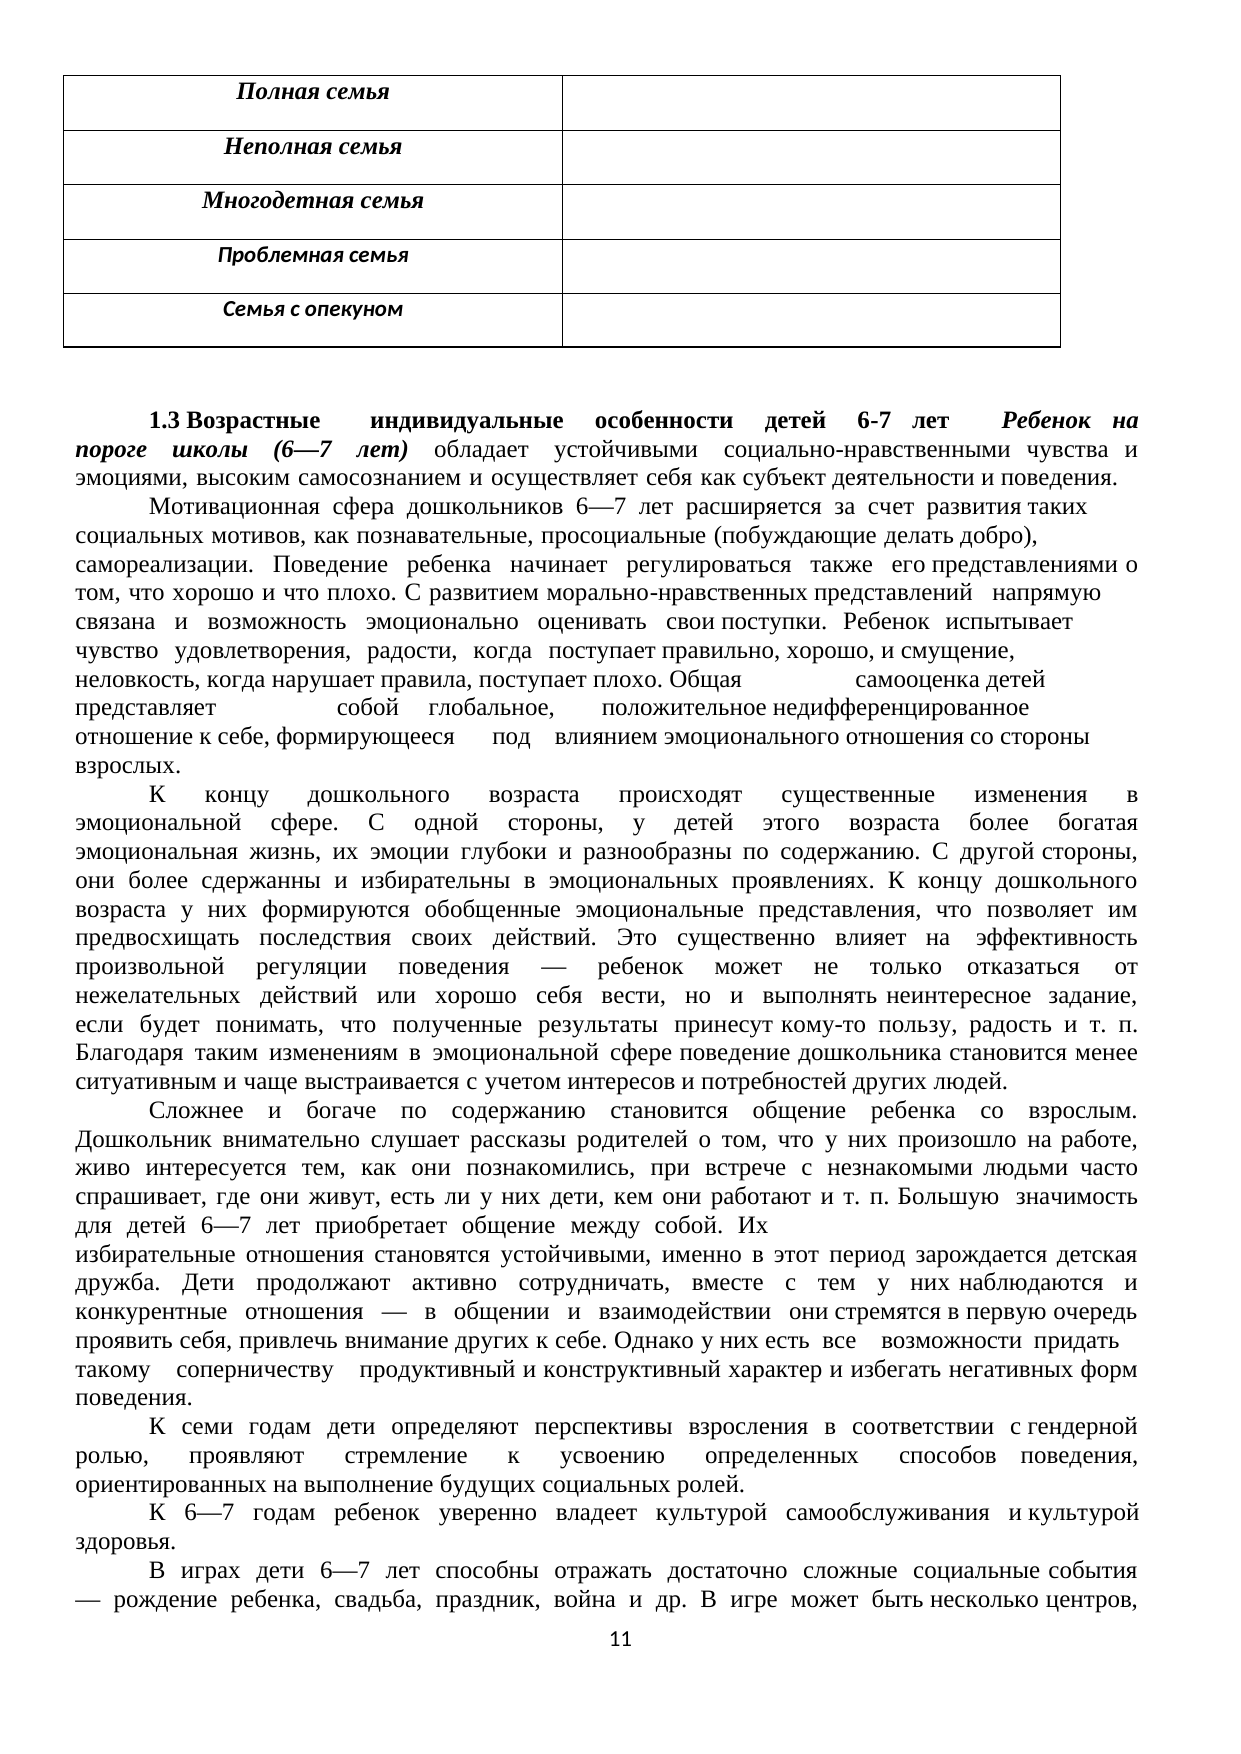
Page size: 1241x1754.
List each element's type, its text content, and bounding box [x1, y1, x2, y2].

text Мотивационная сфера дошкольников 6—7 лет расширяется за счет развития таких социальных мотивов, как познавательные, просоциальные (побуждающие делать добро), самореализации. Поведение ребенка начинает регулироваться также его представлениями о том, что хорошо и что плохо. С развитием морально-нравственных представлений напрямую связана и возможность эмоционально оценивать свои поступки. Ребенок испытывает чувство удовлетворения, радости, когда поступает правильно, хорошо, и смущение, [75, 491, 1142, 664]
table_header Полная семья [64, 76, 562, 130]
text К семи годам дети определяют перспективы взросления в соответствии с гендерной ролью, проявляют стремление к усвоению определенных способов поведения, ориентированных на выполнение будущих социальных ролей. [75, 1411, 1138, 1497]
text К 6—7 годам ребенок уверенно владеет культурой самообслуживания и культурой здоровья. [75, 1497, 1141, 1555]
table_cell [563, 185, 1060, 239]
table_cell [563, 131, 1060, 184]
text 1.3 Возрастные индивидуальные особенности детей 6-7 лет Ребенок на пороге школы (6—7 лет) обладает устойчивыми социально-нравственными чувства и эмоциями, высоким самосознанием и осуществляет себя как субъект деятельности и поведения. [75, 405, 1138, 491]
table_cell Семья с опекуном [64, 294, 562, 346]
table_cell Многодетная семья [64, 185, 562, 239]
text неловкость, когда нарушает правила, поступает плохо. Общая самооценка детей представляет собой глобальное, положительное недифференцированное отношение к себе, формирующееся под влиянием эмоционального отношения со стороны взрослых. [75, 664, 1142, 779]
text Сложнее и богаче по содержанию становится общение ребенка со взрослым. Дошкольник внимательно слушает рассказы родителей о том, что у них произошло на работе, живо интересуется тем, как они познакомились, при встрече с незнакомыми людьми часто спрашивает, где они живут, есть ли у них дети, кем они работают и т. п. Большую значимость для детей 6—7 лет приобретает общение между собой. Их [75, 1095, 1138, 1239]
text избирательные отношения становятся устойчивыми, именно в этот период зарождается детская дружба. Дети продолжают активно сотрудничать, вместе с тем у них наблюдаются и конкурентные отношения — в общении и взаимодействии они стремятся в первую очередь проявить себя, привлечь внимание других к себе. Однако у них есть все возможности придать такому соперничеству продуктивный и конструктивный характер и избегать негативных форм поведения. [75, 1239, 1138, 1411]
table_cell Неполная семья [64, 131, 562, 184]
table_cell [563, 240, 1060, 293]
text К концу дошкольного возраста происходят существенные изменения в эмоциональной сфере. С одной стороны, у детей этого возраста более богатая эмоциональная жизнь, их эмоции глубоки и разнообразны по содержанию. С другой стороны, они более сдержанны и избирательны в эмоциональных проявлениях. К концу дошкольного возраста у них формируются обобщенные эмоциональные представления, что позволяет им предвосхищать последствия своих действий. Это существенно влияет на эффективность произвольной регуляции поведения — ребенок может не только отказаться от нежелательных действий или хорошо себя вести, но и выполнять неинтересное задание, если будет понимать, что полученные результаты принесут кому-то пользу, радость и т. п. Благодаря таким изменениям в эмоциональной сфере поведение дошкольника становится менее ситуативным и чаще выстраивается с учетом интересов и потребностей других людей. [75, 779, 1138, 1095]
table_cell Проблемная семья [64, 240, 562, 293]
table_header [563, 76, 1060, 130]
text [75, 1555, 1138, 1612]
table_cell [563, 294, 1060, 346]
